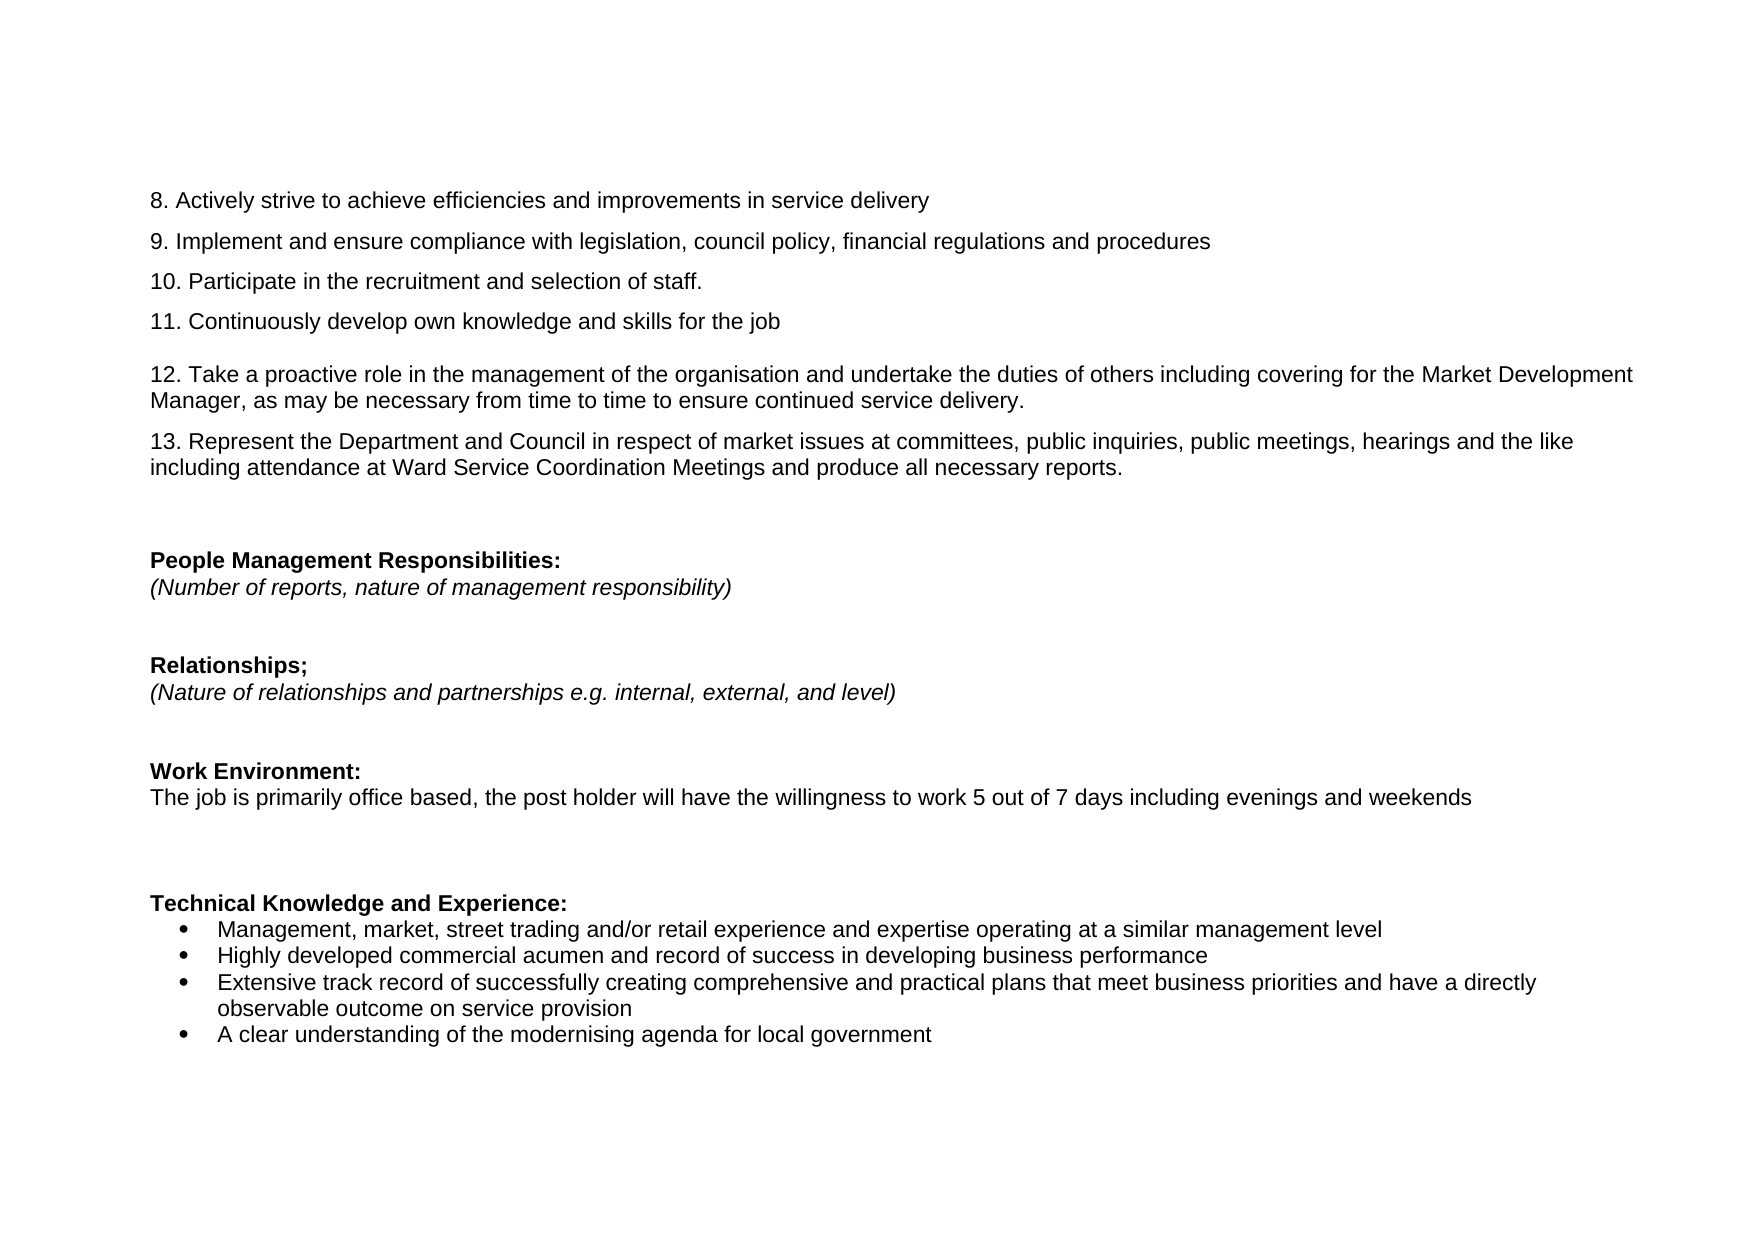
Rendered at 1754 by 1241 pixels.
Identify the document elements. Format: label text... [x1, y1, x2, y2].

text 8. Actively strive to achieve efficiencies and improvements in service delivery [150, 187, 1636, 214]
text 12. Take a proactive role in the management of the organisation and undertake the duties of others including covering for the Market Development Manager, as may be necessary from time to time to ensure continued service delivery. [150, 361, 1636, 413]
text Work Environment: [150, 758, 1636, 784]
text 10. Participate in the recruitment and selection of staff. [150, 268, 1636, 294]
list Management, market, and retail experience and expertise operating at a similar management level [179, 916, 1636, 942]
text The job is primarily office based, the post holder will have the willingness to work 5 out of 7 days including evenings and weekends [150, 784, 1636, 811]
list Extensive track record of successfully creating comprehensive and practical plans that meet business priorities and have a directly observable outcome on service provision [179, 969, 1636, 1021]
text People Management Responsibilities: [150, 547, 1636, 573]
text 11. Continuously develop own knowledge and skills for the job [150, 308, 1636, 334]
text 13. Represent the Department and Council in respect of market issues at committees, public inquiries, public meetings, hearings and the like including attendance at Ward Service Coordination Meetings and produce all necessary reports. [150, 428, 1636, 480]
list A clear understanding of the modernising agenda for local government [179, 1021, 1636, 1048]
list Highly developed commercial acumen and record of success in developing business performance [179, 942, 1636, 969]
text Technical Knowledge and Experience: [150, 890, 1636, 916]
text Relationships; [150, 652, 1636, 679]
text 9. Implement and ensure compliance with legislation, council policy, financial regulations and procedures [150, 228, 1636, 254]
text (Number of reports, nature of management responsibility) [150, 573, 1636, 600]
text (Nature of relationships and partnerships e.g. internal, external, and level) [150, 679, 1636, 705]
